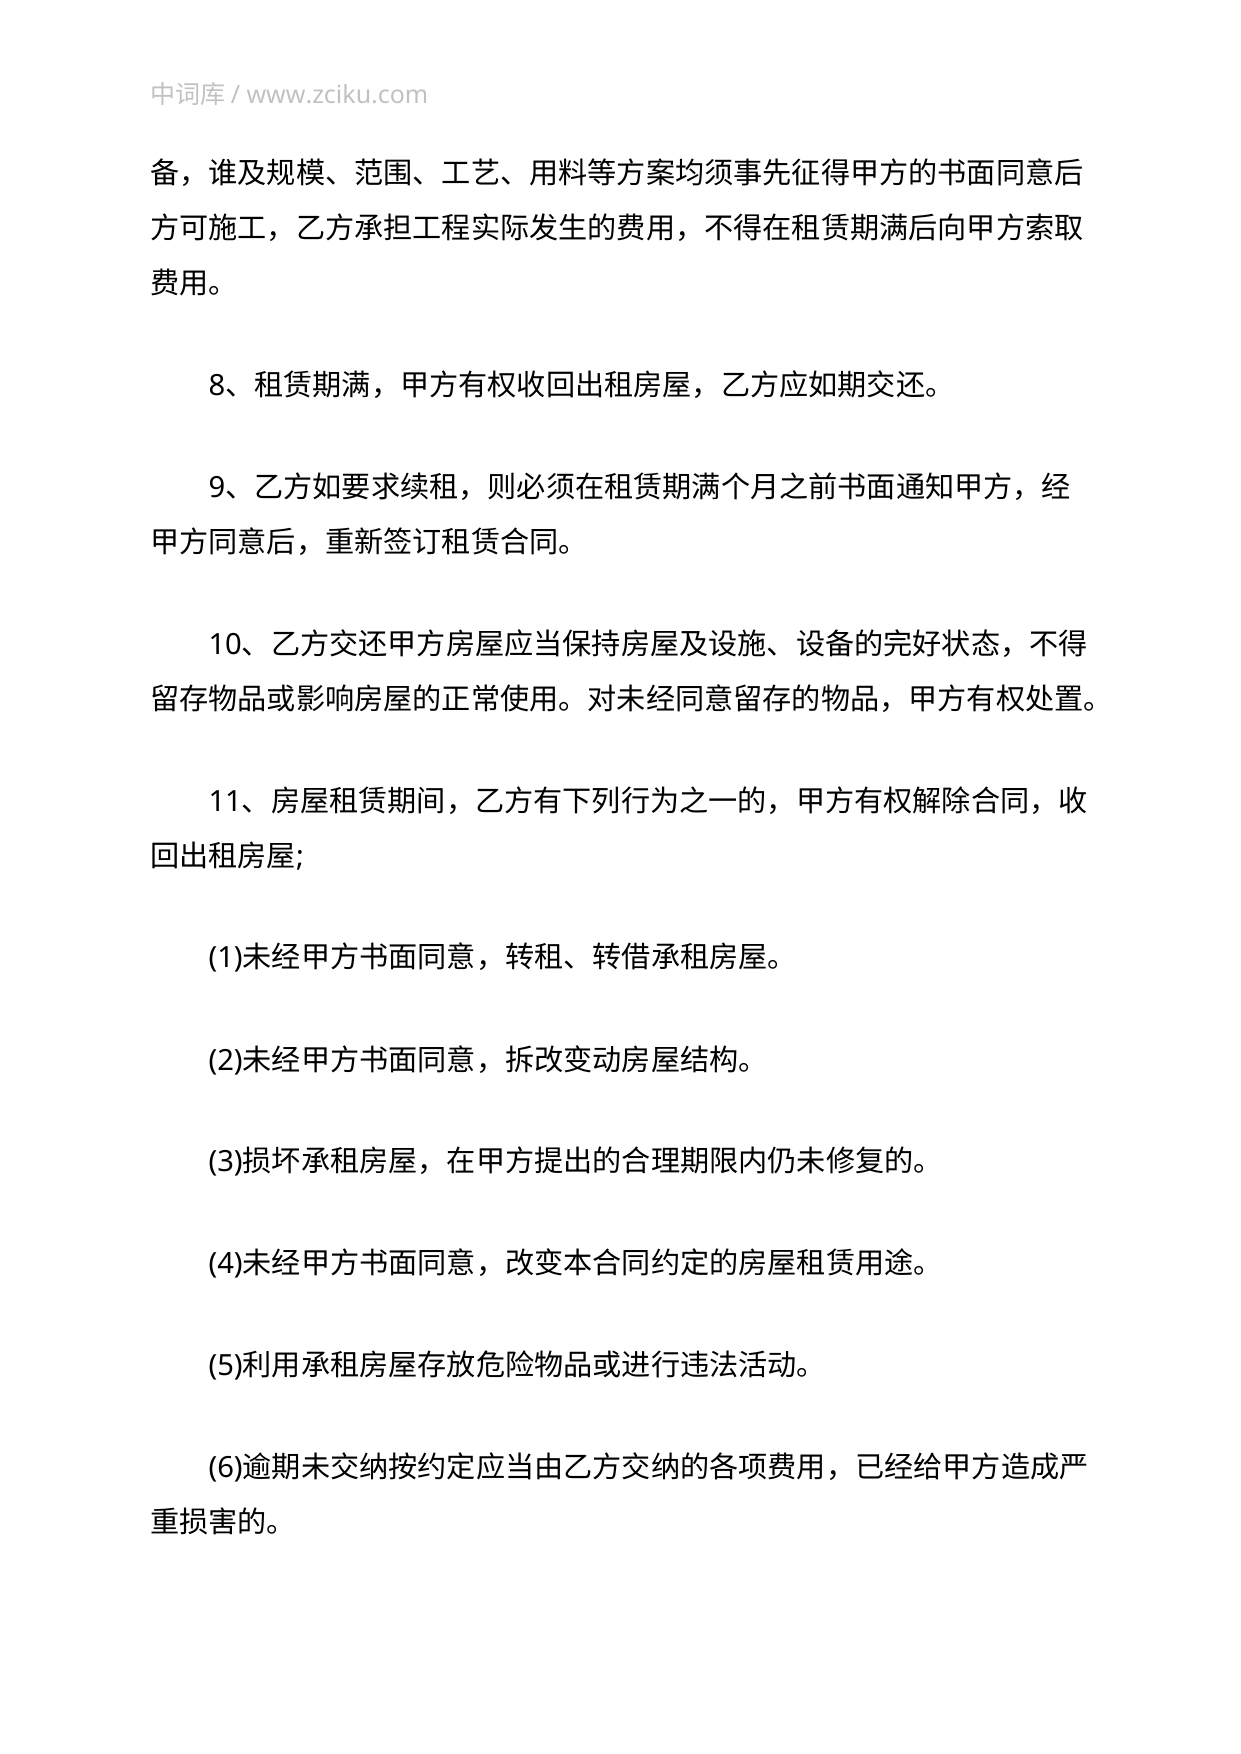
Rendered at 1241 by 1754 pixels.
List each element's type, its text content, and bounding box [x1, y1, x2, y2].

text (1)未经甲方书面同意，转租、转借承租房屋。 [150, 934, 1090, 976]
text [150, 150, 1090, 302]
text (2)未经甲方书面同意，拆改变动房屋结构。 [150, 1036, 1090, 1078]
text (4)未经甲方书面同意，改变本合同约定的房屋租赁用途。 [150, 1240, 1090, 1282]
text (6)逾期未交纳按约定应当由乙方交纳的各项费用，已经给甲方造成严重损害的。 [150, 1444, 1090, 1541]
text 11、房屋租赁期间，乙方有下列行为之一的，甲方有权解除合同，收回出租房屋; [150, 777, 1090, 874]
text 10、乙方交还甲方房屋应当保持房屋及设施、设备的完好状态，不得留存物品或影响房屋的正常使用。对未经同意留存的物品，甲方有权处置。 [150, 620, 1090, 718]
text 8、租赁期满，甲方有权收回出租房屋，乙方应如期交还。 [150, 362, 1090, 404]
text (5)利用承租房屋存放危险物品或进行违法活动。 [150, 1342, 1090, 1384]
text 9、乙方如要求续租，则必须在租赁期满个月之前书面通知甲方，经甲方同意后，重新签订租赁合同。 [150, 463, 1090, 561]
text (3)损坏承租房屋，在甲方提出的合理期限内仍未修复的。 [150, 1138, 1090, 1180]
